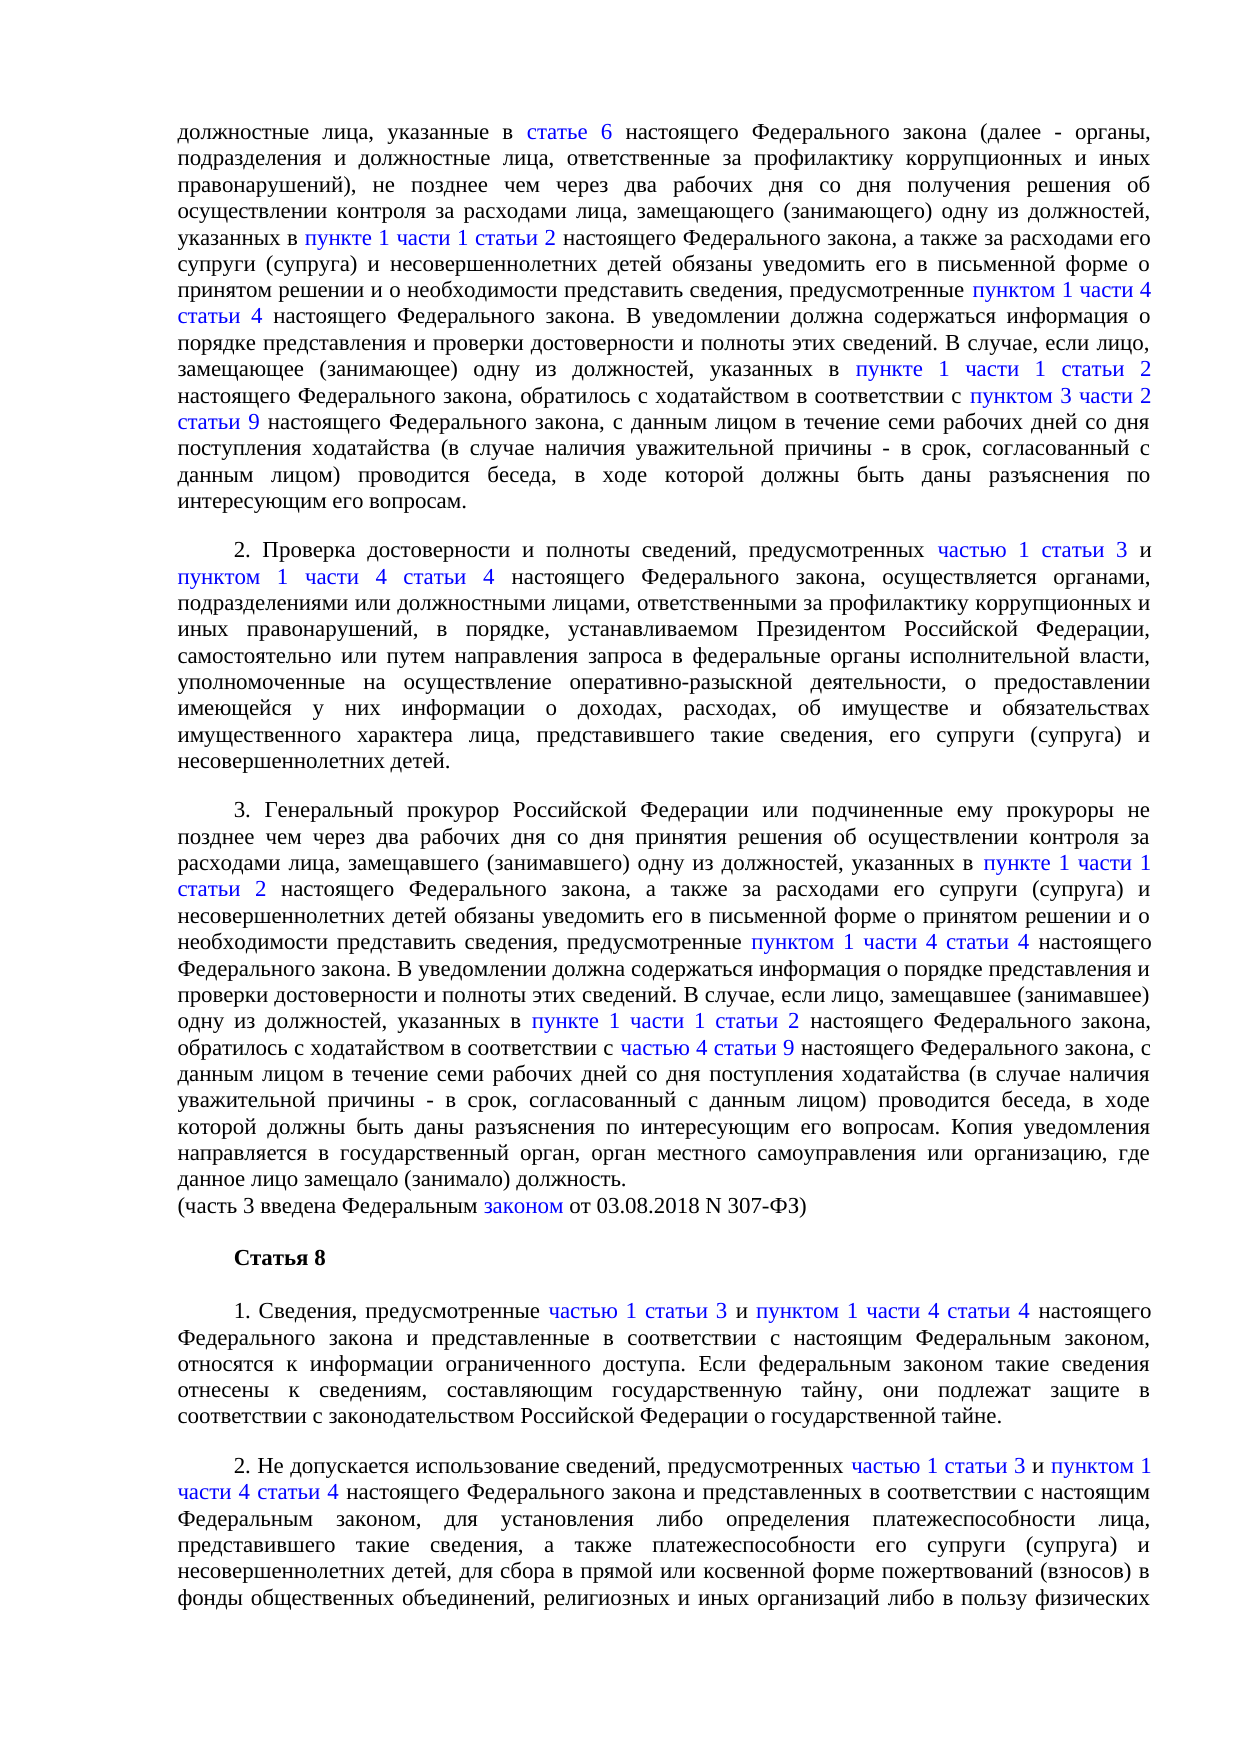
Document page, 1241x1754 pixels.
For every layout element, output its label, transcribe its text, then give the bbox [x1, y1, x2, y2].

text 1. Сведения, предусмотренные частью 1 статьи 3 и пунктом 1 части 4 статьи 4 настоящего Федерального закона и представленные в соответствии с настоящим Федеральным законом, относятся к информации ограниченного доступа. Если федеральным законом такие сведения отнесены к сведениям, составляющим государственную тайну, они подлежат защите в соответствии с законодательством Российской Федерации о государственной тайне. [177, 1297, 1152, 1429]
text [177, 1452, 1152, 1610]
title Статья 8 [177, 1244, 1152, 1271]
text 3. Генеральный прокурор Российской Федерации или подчиненные ему прокуроры не позднее чем через два рабочих дня со дня принятия решения об осуществлении контроля за расходами лица, замещавшего (занимавшего) одну из должностей, указанных в пункте 1 части 1 статьи 2 настоящего Федерального закона, а также за расходами его супруги (супруга) и несовершеннолетних детей обязаны уведомить его в письменной форме о принятом решении и о необходимости представить сведения, предусмотренные пунктом 1 части 4 статьи 4 настоящего Федерального закона. В уведомлении должна содержаться информация о порядке представления и проверки достоверности и полноты этих сведений. В случае, если лицо, замещавшее (занимавшее) одну из должностей, указанных в пункте 1 части 1 статьи 2 настоящего Федерального закона, обратилось с ходатайством в соответствии с частью 4 статьи 9 настоящего Федерального закона, с данным лицом в течение семи рабочих дней со дня поступления ходатайства (в случае наличия уважительной причины - в срок, согласованный с данным лицом) проводится беседа, в ходе которой должны быть даны разъяснения по интересующим его вопросам. Копия уведомления направляется в государственный орган, орган местного самоуправления или организацию, где данное лицо замещало (занимало) должность. [177, 796, 1152, 1192]
text (часть 3 введена Федеральным законом от 03.08.2018 N 307-ФЗ) [177, 1192, 1152, 1218]
text 2. Проверка достоверности и полноты сведений, предусмотренных частью 1 статьи 3 и пунктом 1 части 4 статьи 4 настоящего Федерального закона, осуществляется органами, подразделениями или должностными лицами, ответственными за профилактику коррупционных и иных правонарушений, в порядке, устанавливаемом Президентом Российской Федерации, самостоятельно или путем направления запроса в федеральные органы исполнительной власти, уполномоченные на осуществление оперативно-разыскной деятельности, о предоставлении имеющейся у них информации о доходах, расходах, об имуществе и обязательствах имущественного характера лица, представившего такие сведения, его супруги (супруга) и несовершеннолетних детей. [177, 536, 1152, 773]
